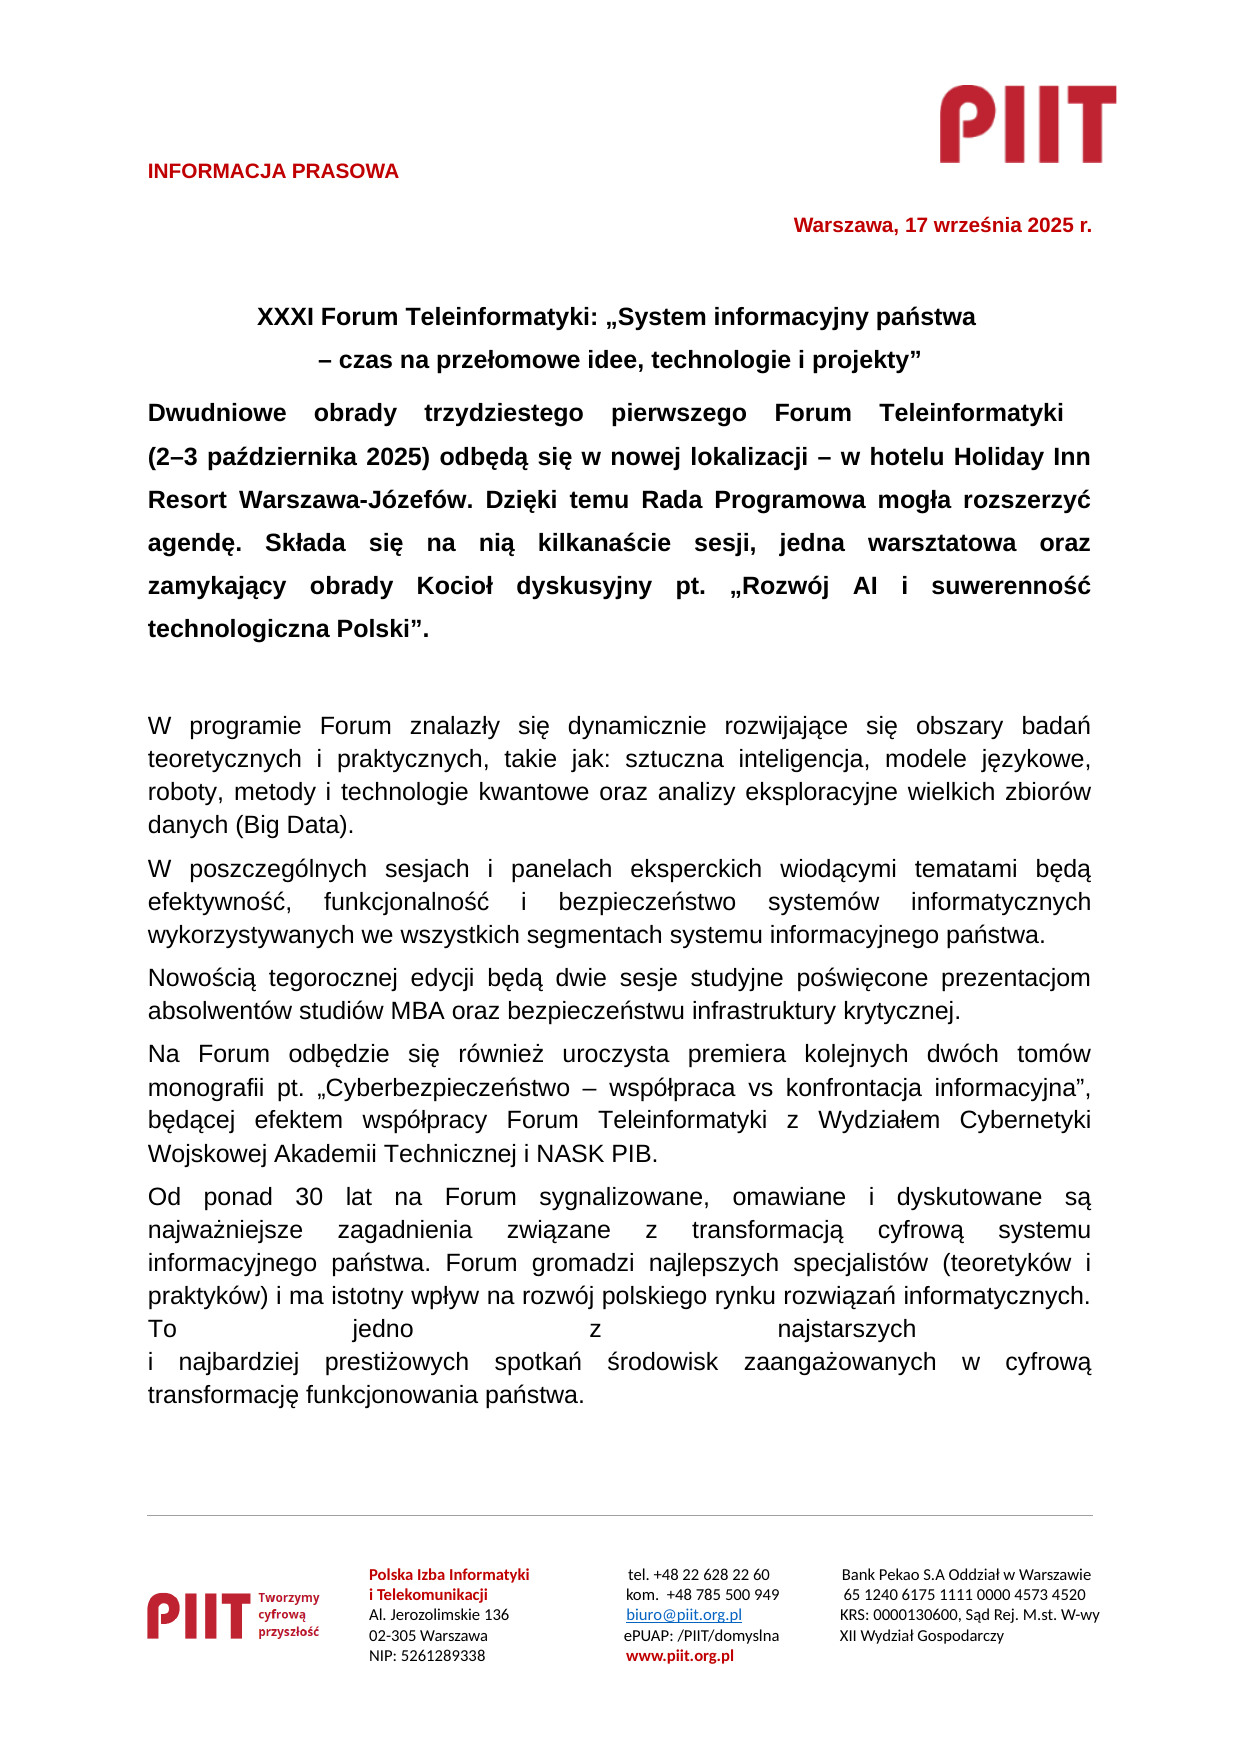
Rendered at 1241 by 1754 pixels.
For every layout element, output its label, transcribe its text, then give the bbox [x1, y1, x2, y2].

text W programie Forum znalazły się dynamicznie rozwijające się obszary badań teoretycznych i praktycznych, takie jak: sztuczna inteligencja, modele językowe, roboty, metody i technologie kwantowe oraz analizy eksploracyjne wielkich zbiorów danych (Big Data). [148, 711, 1092, 839]
picture [143, 1589, 322, 1639]
picture [940, 85, 1117, 163]
text Dwudniowe obrady trzydziestego pierwszego Forum Teleinformatyki (2–3 października 2025) odbędą się w nowej lokalizacji – w hotelu Holiday Inn Resort Warszawa-Józefów. Dzięki temu Rada Programowa mogła rozszerzyć agendę. Składa się na nią kilkanaście sesji, jedna warsztatowa oraz zamykający obrady Kocioł dyskusyjny pt. „Rozwój AI i suwerenność technologiczna Polski”. [148, 398, 1092, 643]
text W poszczególnych sesjach i panelach eksperckich wiodącymi tematami będą efektywność, funkcjonalność i bezpieczeństwo systemów informatycznych wykorzystywanych we wszystkich segmentach systemu informacyjnego państwa. [148, 853, 1092, 948]
text XXXI Forum Teleinformatyki: „System informacyjny państwa – czas na przełomowe idee, technologie i projekty” [148, 302, 1092, 374]
text Warszawa, 17 września 2025 r. [148, 213, 1092, 237]
text Na Forum odbędzie się również uroczysta premiera kolejnych dwóch tomów monografii pt. „Cyberbezpieczeństwo – współpraca vs konfrontacja informacyjna”, będącej efektem współpracy Forum Teleinformatyki z Wydziałem Cybernetyki Wojskowej Akademii Technicznej i NASK PIB. [148, 1039, 1092, 1167]
text Od ponad 30 lat na Forum sygnalizowane, omawiane i dyskutowane są najważniejsze zagadnienia związane z transformacją cyfrową systemu informacyjnego państwa. Forum gromadzi najlepszych specjalistów (teoretyków i praktyków) i ma istotny wpływ na rozwój polskiego rynku rozwiązań informatycznych. To jedno z najstarszych i najbardziej prestiżowych spotkań środowisk zaangażowanych w cyfrową transformację funkcjonowania państwa. [148, 1182, 1092, 1409]
text Nowością tegorocznej edycji będą dwie sesje studyjne poświęcone prezentacjom absolwentów studiów MBA oraz bezpieczeństwu infrastruktury krytycznej. [148, 963, 1092, 1025]
